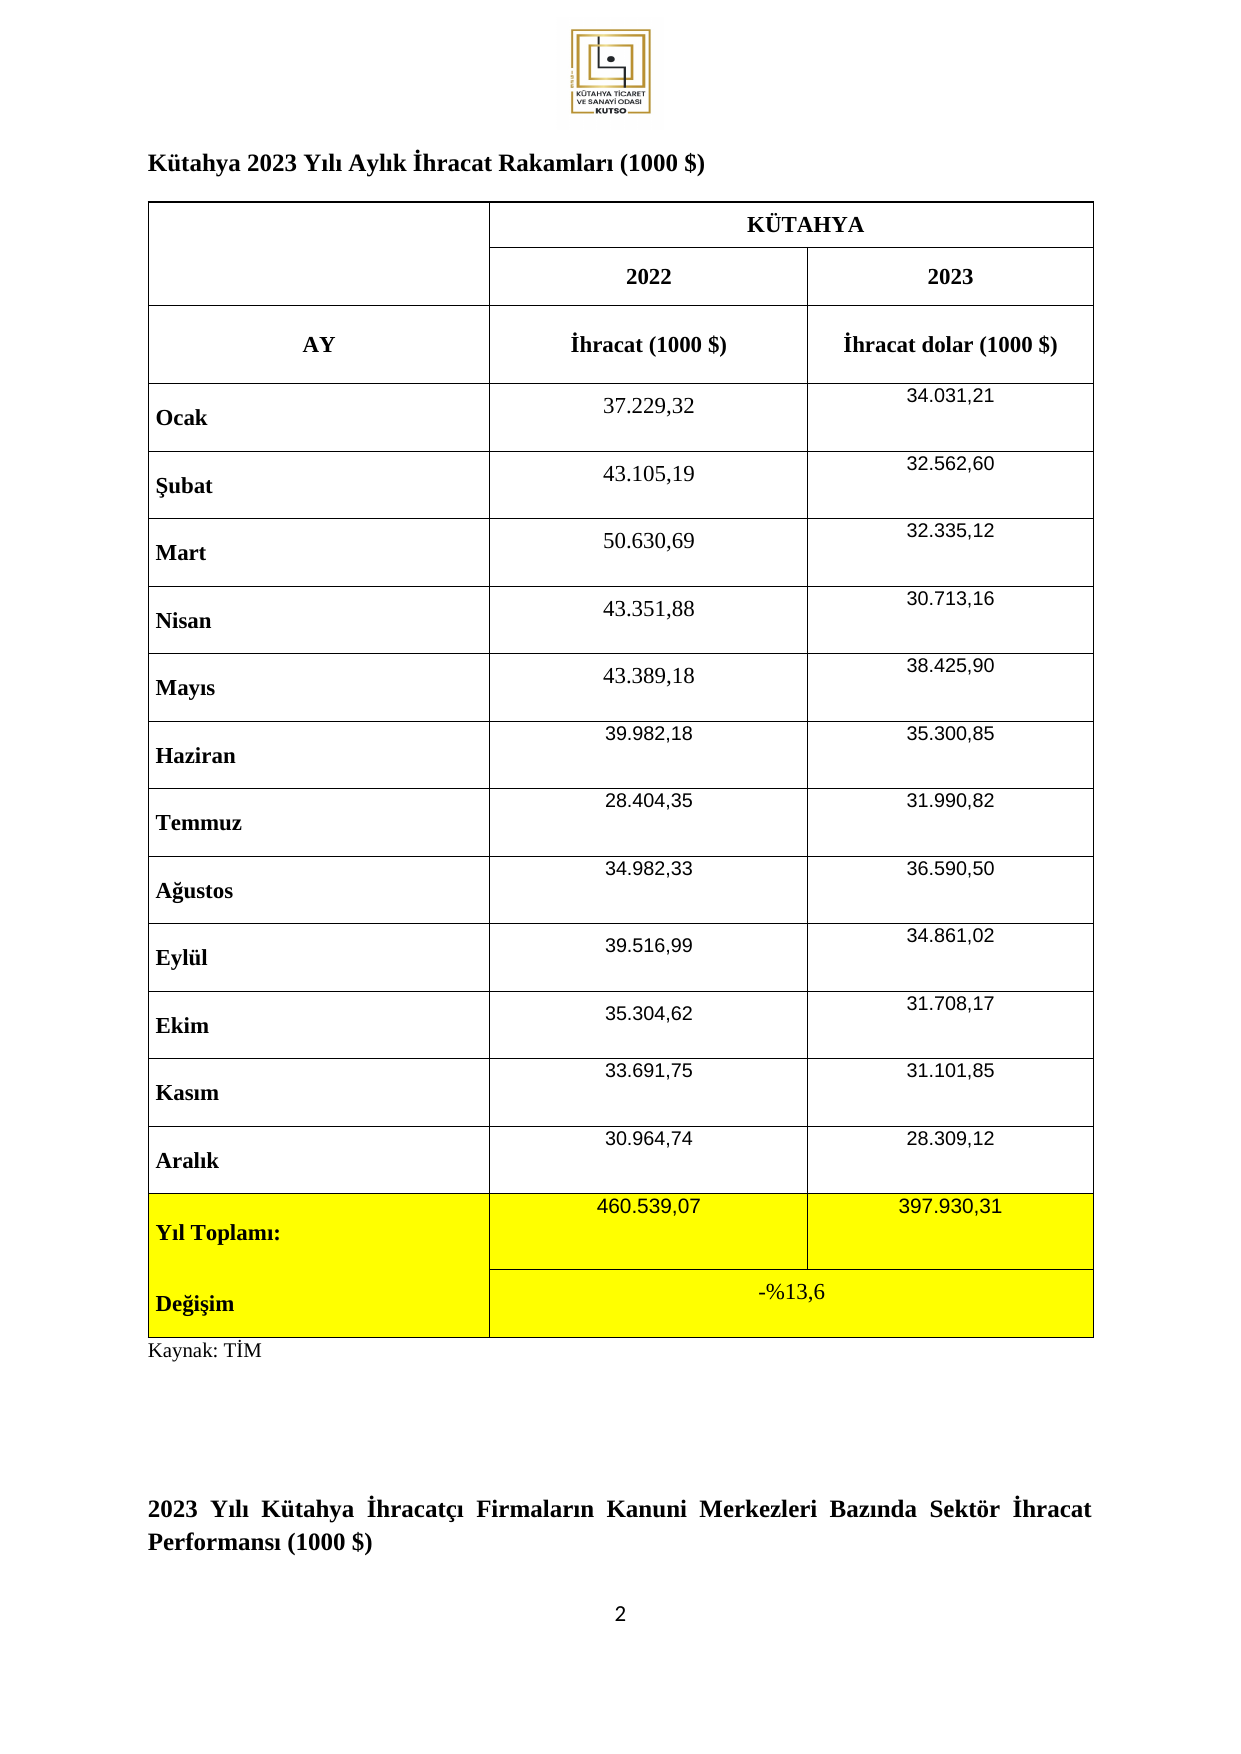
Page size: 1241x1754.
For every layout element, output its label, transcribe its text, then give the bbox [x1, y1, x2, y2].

table_cell 37.229,32 [490, 384, 807, 451]
table_cell 36.590,50 [808, 857, 1093, 923]
table_cell 30.964,74 [490, 1127, 807, 1193]
table_cell Ocak [149, 384, 489, 451]
table_cell 34.861,02 [808, 924, 1093, 991]
table_cell 2022 [490, 248, 807, 305]
table_cell Eylül [149, 924, 489, 991]
table_cell 35.304,62 [490, 992, 807, 1058]
table_cell 34.982,33 [490, 857, 807, 923]
table_cell AY [149, 306, 489, 383]
table_cell 32.562,60 [808, 452, 1093, 518]
table_cell Mart [149, 519, 489, 586]
table_cell 39.982,18 [490, 722, 807, 788]
table_cell 2023 [808, 248, 1093, 305]
table_cell İhracat dolar (1000 $) [808, 306, 1093, 383]
table_cell Mayıs [149, 654, 489, 721]
table_cell 31.990,82 [808, 789, 1093, 856]
table_cell 34.031,21 [808, 384, 1093, 451]
text Kütahya 2023 Yılı Aylık İhracat Rakamları (1000 $) [148, 148, 1093, 176]
table_cell 31.101,85 [808, 1059, 1093, 1126]
table_cell 50.630,69 [490, 519, 807, 586]
table_cell 43.389,18 [490, 654, 807, 721]
text Kaynak: TİM [148, 1338, 1093, 1362]
table_cell Haziran [149, 722, 489, 788]
table_cell Aralık [149, 1127, 489, 1193]
text 2023 Yılı Kütahya İhracatçı Firmaların Kanuni Merkezleri Bazında Sektör İhracat Performansı (1000 $) [148, 1494, 1093, 1556]
table_cell 39.516,99 [490, 924, 807, 991]
table_cell 38.425,90 [808, 654, 1093, 721]
table_cell 43.105,19 [490, 452, 807, 518]
table_cell İhracat (1000 $) [490, 306, 807, 383]
table_cell 28.404,35 [490, 789, 807, 856]
table_cell Yıl Toplamı: [149, 1194, 489, 1269]
table_cell 28.309,12 [808, 1127, 1093, 1193]
table_cell -%13,6 [490, 1270, 1093, 1337]
picture [556, 17, 664, 130]
table_cell 32.335,12 [808, 519, 1093, 586]
table_cell 30.713,16 [808, 587, 1093, 653]
table_cell Kasım [149, 1059, 489, 1126]
table_cell Değişim [149, 1269, 489, 1337]
table_cell 35.300,85 [808, 722, 1093, 788]
table_cell 31.708,17 [808, 992, 1093, 1058]
table_header KÜTAHYA [490, 203, 1093, 247]
table_cell 43.351,88 [490, 587, 807, 653]
table_cell Nisan [149, 587, 489, 653]
table_cell Şubat [149, 452, 489, 518]
table_header [149, 203, 489, 305]
table_cell Temmuz [149, 789, 489, 856]
table_cell 397.930,31 [808, 1194, 1093, 1269]
table_cell Ağustos [149, 857, 489, 923]
table_cell 460.539,07 [490, 1194, 807, 1269]
table_cell 33.691,75 [490, 1059, 807, 1126]
table_cell Ekim [149, 992, 489, 1058]
